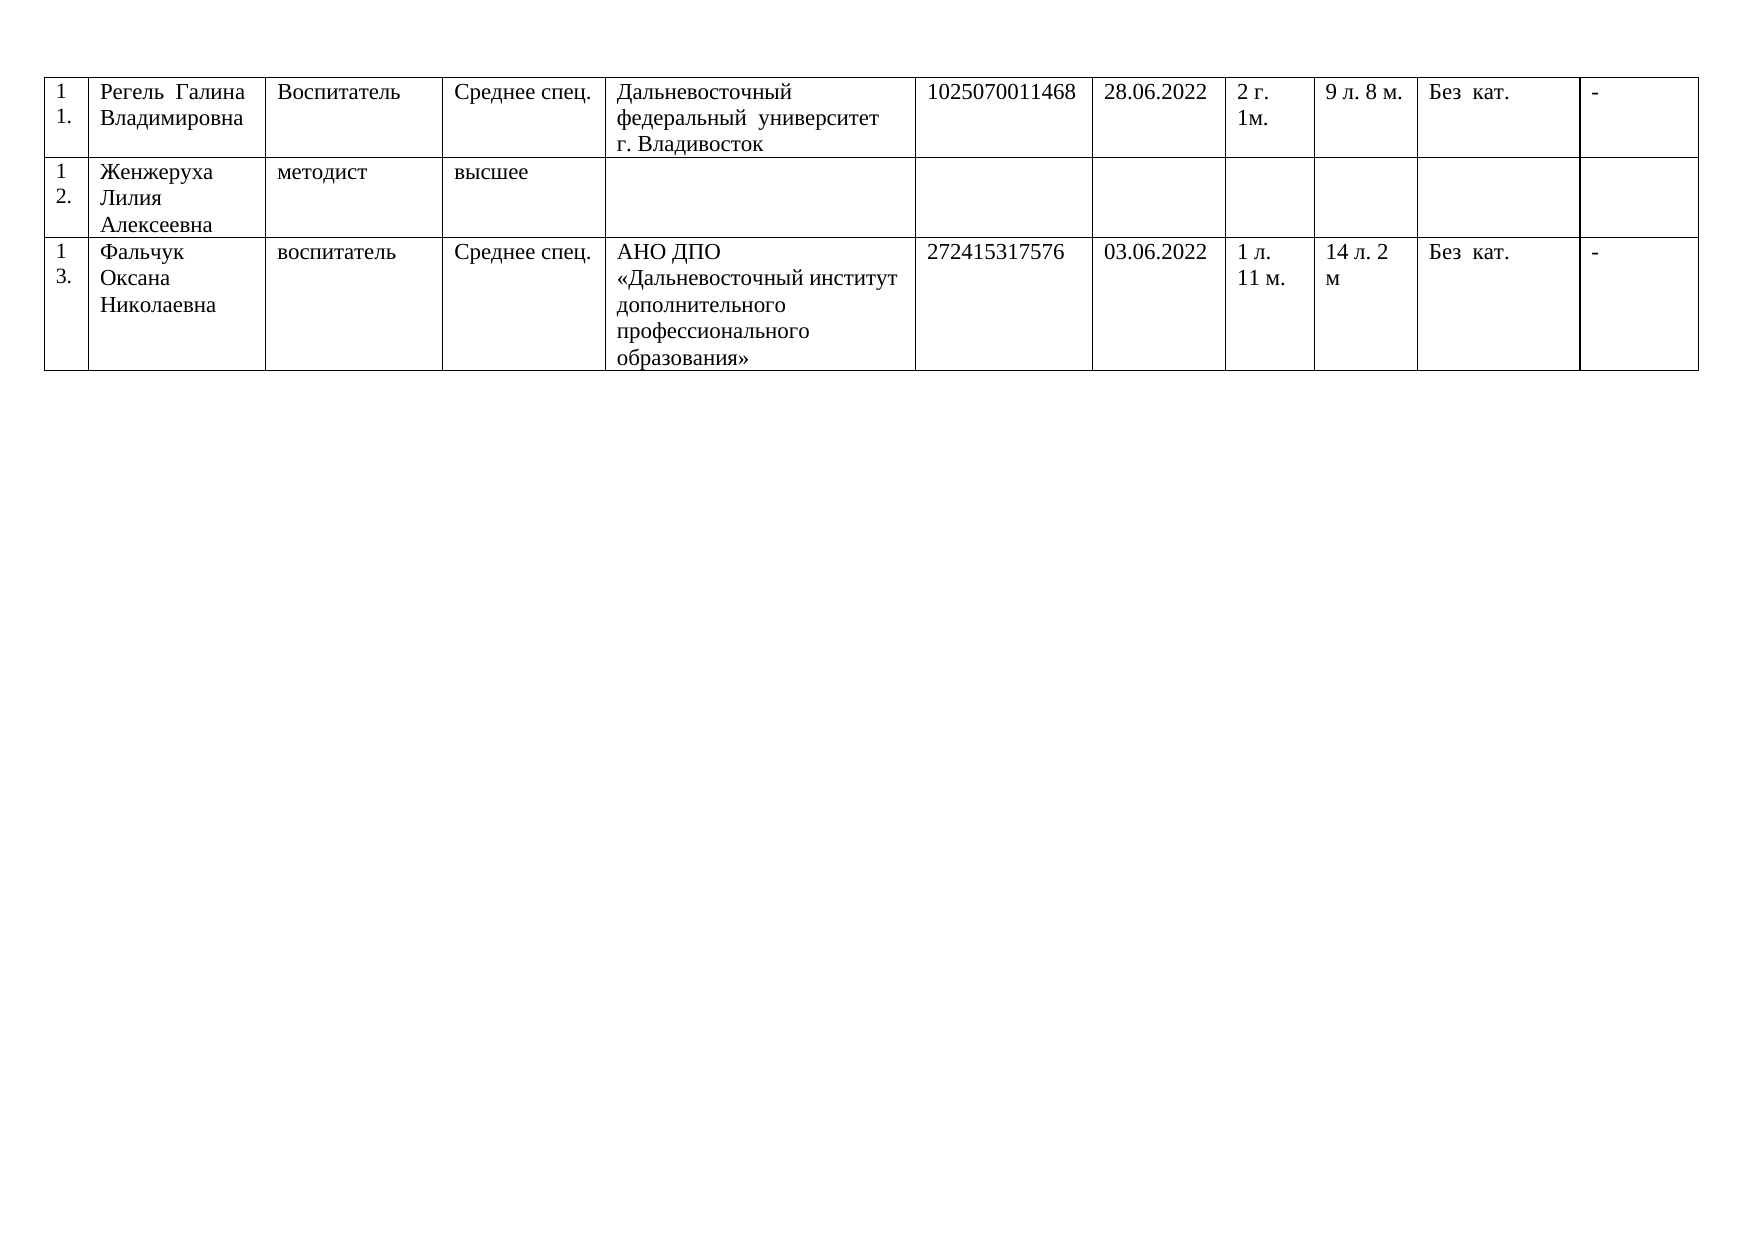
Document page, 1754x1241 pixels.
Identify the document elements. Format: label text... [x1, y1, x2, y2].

table_cell 9 л. 8 м. [1315, 78, 1417, 157]
table_cell Среднее спец. [443, 78, 605, 157]
table_cell [1093, 158, 1225, 237]
table_cell Дальневосточный федеральный университет г. Владивосток [606, 78, 915, 157]
table_cell Регель Галина Владимировна [89, 78, 265, 157]
table_cell [1581, 158, 1698, 237]
table_cell Без кат. [1418, 238, 1579, 370]
table_cell 1 л. 11 м. [1226, 238, 1314, 370]
table_cell 12. [45, 158, 88, 237]
table_cell 03.06.2022 [1093, 238, 1225, 370]
table_cell воспитатель [266, 238, 442, 370]
table_cell [1418, 158, 1579, 237]
table_cell высшее [443, 158, 605, 237]
table_cell методист [266, 158, 442, 237]
table_cell 28.06.2022 [1093, 78, 1225, 157]
table_cell 2 г. 1м. [1226, 78, 1314, 157]
table_cell [1226, 158, 1314, 237]
table_cell Без кат. [1418, 78, 1579, 157]
table_cell Среднее спец. [443, 238, 605, 370]
table_cell Воспитатель [266, 78, 442, 157]
table_cell 14 л. 2 м [1315, 238, 1417, 370]
table_cell [606, 158, 915, 237]
table_cell [1315, 158, 1417, 237]
table_cell - [1581, 78, 1698, 157]
table_cell [916, 158, 1092, 237]
table_cell - [1581, 238, 1698, 370]
table_cell Женжеруха Лилия Алексеевна [89, 158, 265, 237]
table_cell 13. [45, 238, 88, 370]
table_cell 1025070011468 [916, 78, 1092, 157]
table_cell Фальчук Оксана Николаевна [89, 238, 265, 370]
table_cell 11. [45, 78, 88, 157]
table_cell АНО ДПО «Дальневосточный институт дополнительного профессионального образования» [606, 238, 915, 370]
table_cell 272415317576 [916, 238, 1092, 370]
